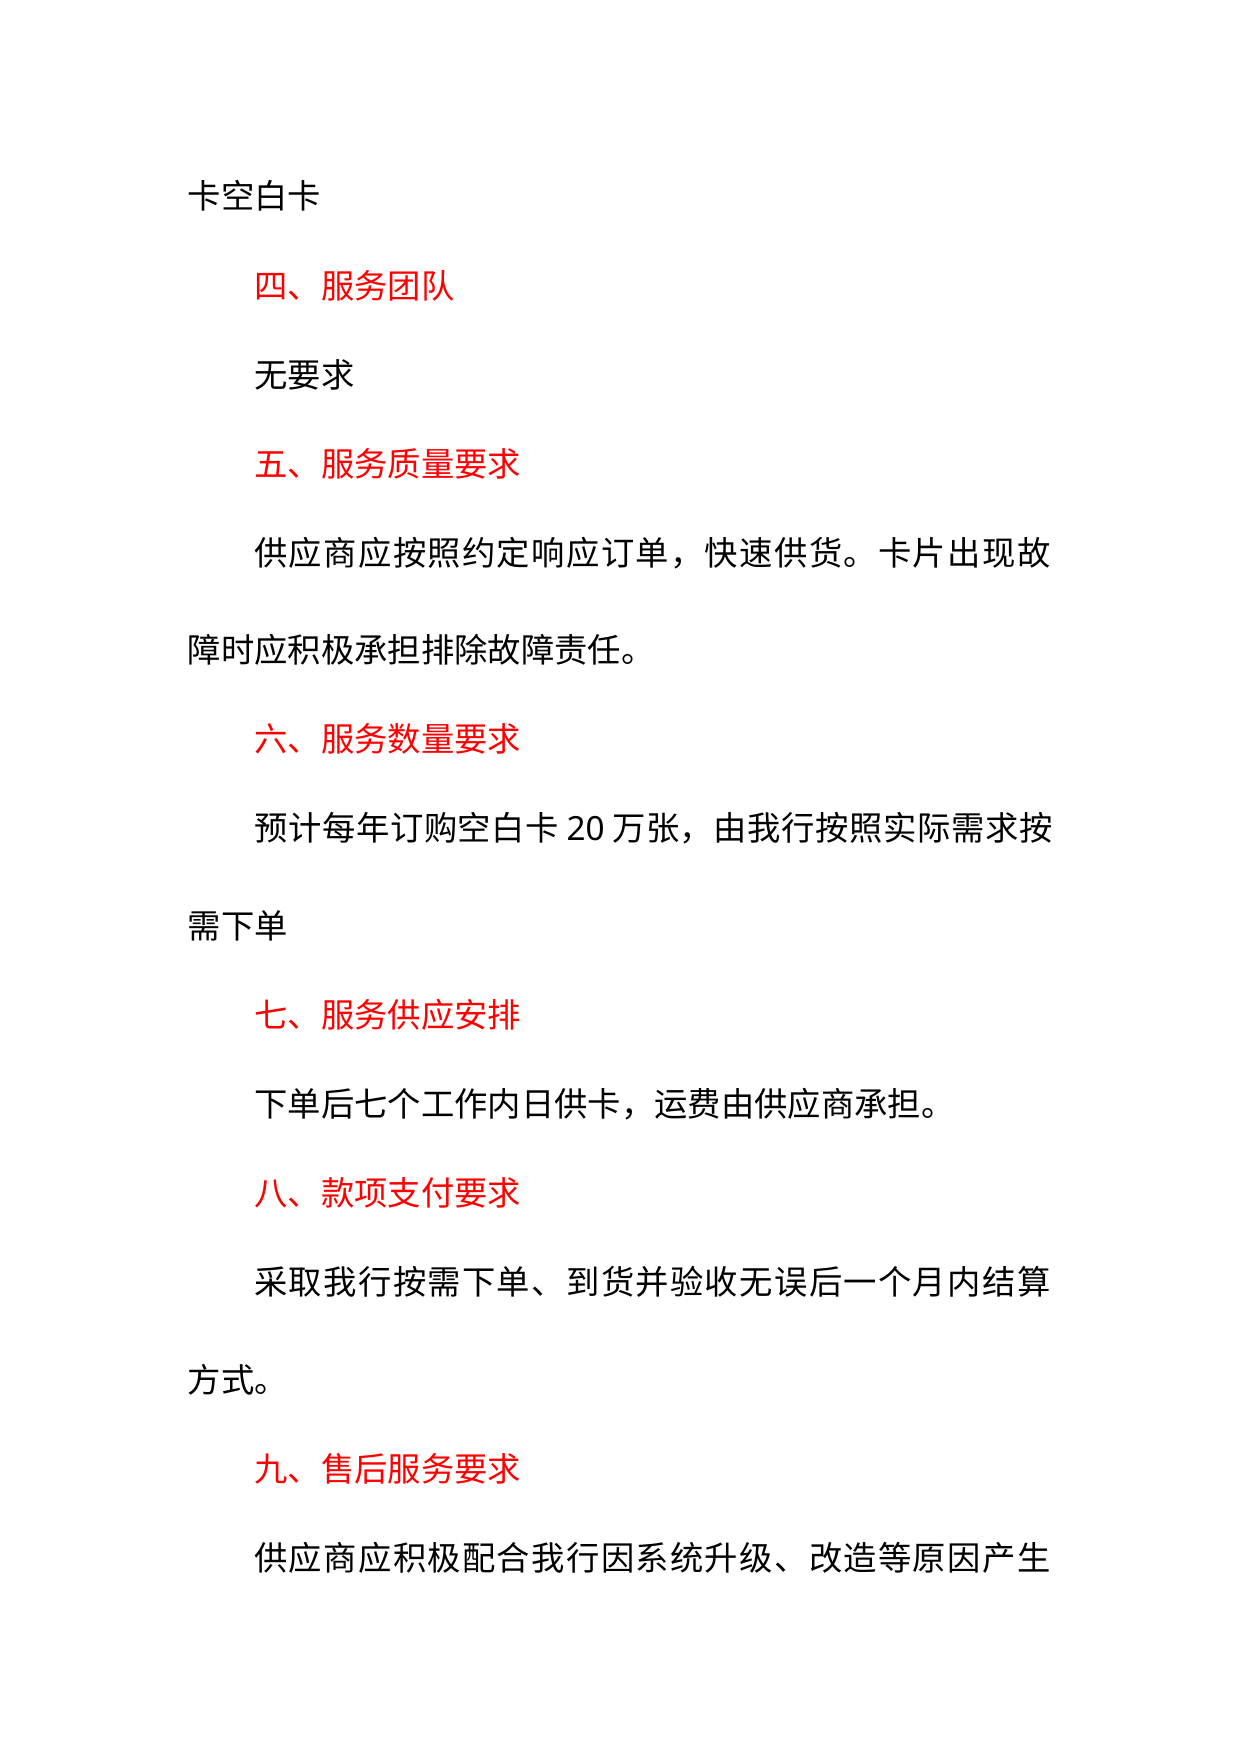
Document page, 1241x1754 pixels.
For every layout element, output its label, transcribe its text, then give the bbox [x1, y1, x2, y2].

text 九、售后服务要求 [187, 1434, 1053, 1499]
text 八、款项支付要求 [187, 1158, 1053, 1223]
text 五、服务质量要求 [187, 429, 1053, 494]
text 预计每年订购空白卡20万张，由我行按照实际需求按需下单 [187, 794, 1053, 956]
text 六、服务数量要求 [187, 705, 1053, 770]
text 无要求 [187, 340, 1053, 405]
text 采取我行按需下单、到货并验收无误后一个月内结算方式。 [187, 1248, 1053, 1410]
text 四、服务团队 [187, 251, 1053, 316]
text 供应商应按照约定响应订单，快速供货。卡片出现故障时应积极承担排除故障责任。 [187, 518, 1053, 681]
text 下单后七个工作内日供卡，运费由供应商承担。 [187, 1069, 1053, 1134]
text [187, 1523, 1053, 1588]
text 七、服务供应安排 [187, 980, 1053, 1045]
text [187, 162, 1053, 227]
